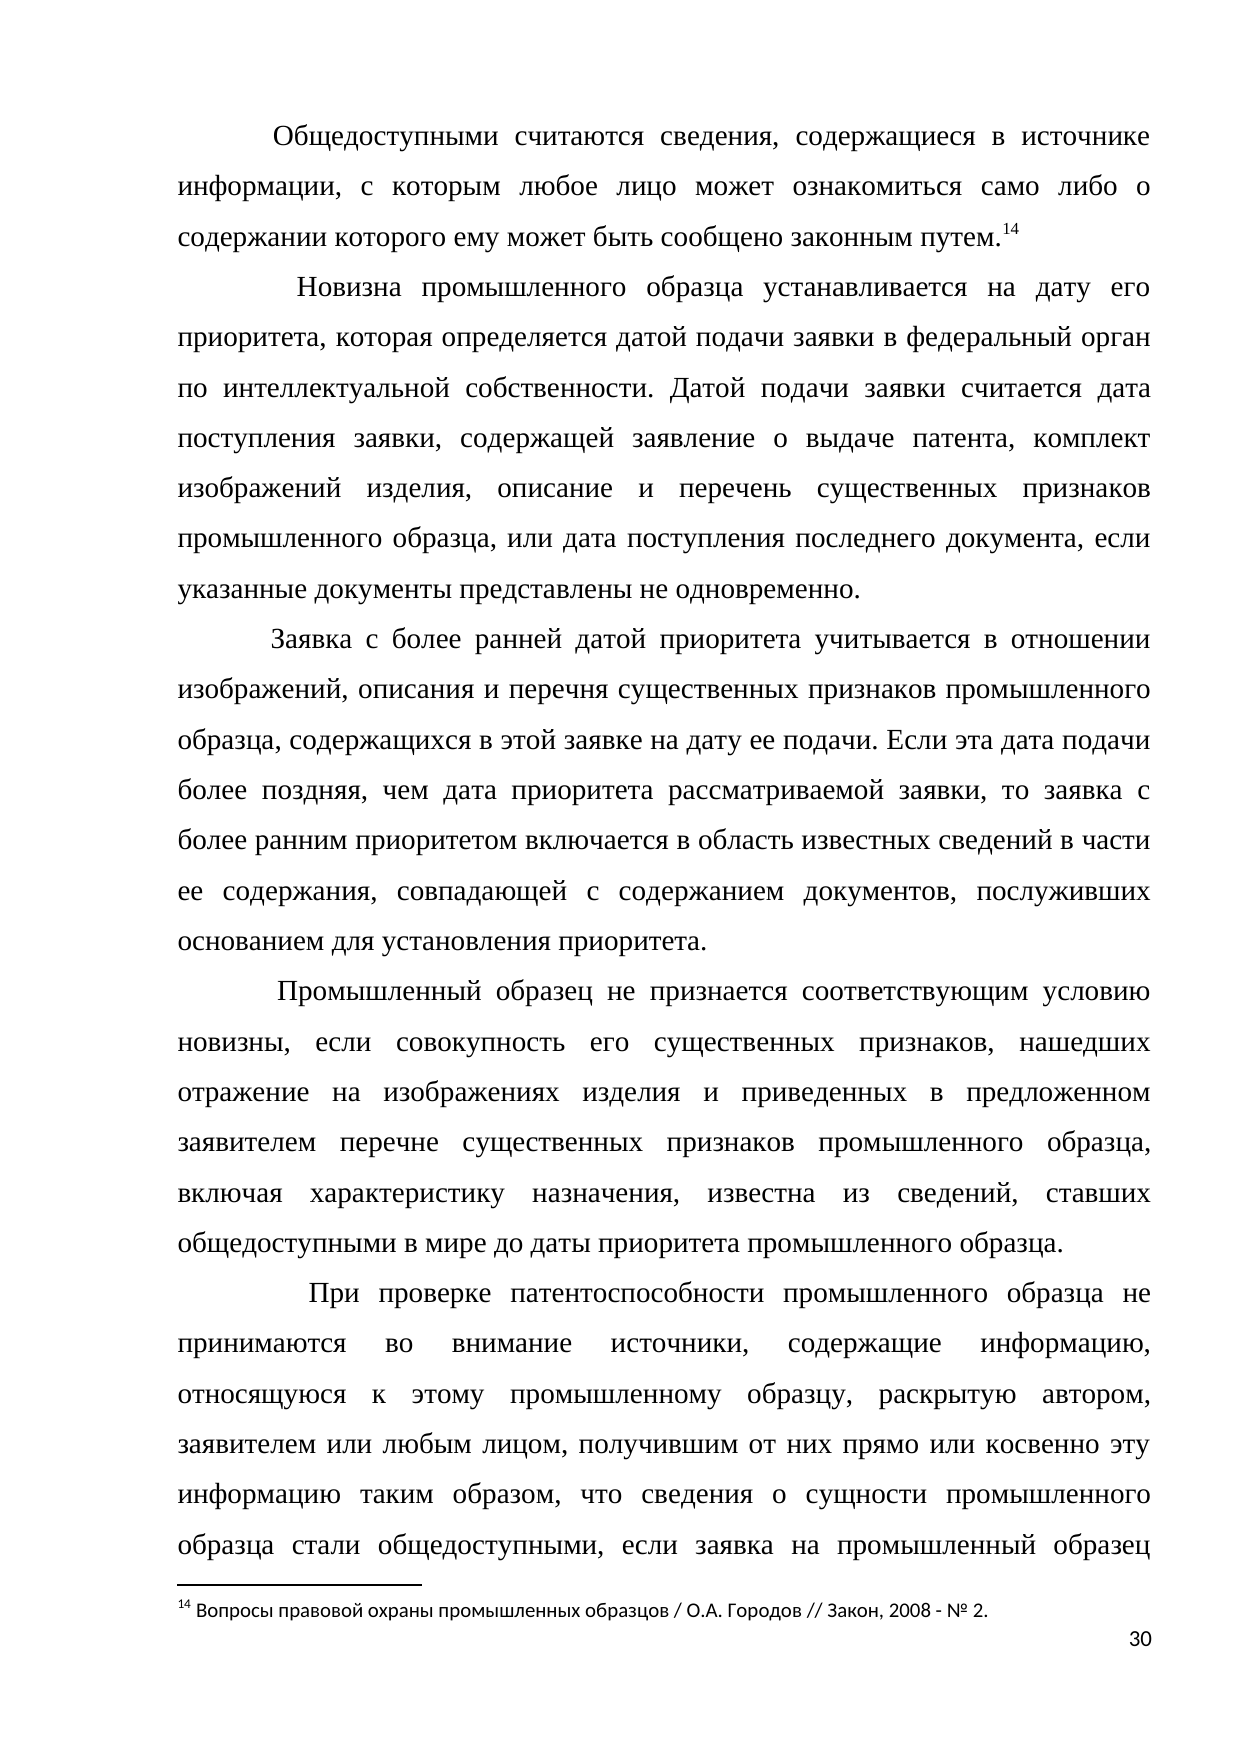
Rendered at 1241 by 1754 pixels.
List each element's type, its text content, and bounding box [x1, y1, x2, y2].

text Общедоступными считаются сведения, содержащиеся в источнике информации, с которым любое лицо может ознакомиться само либо о содержании которого ему может быть сообщено законным путем. [177, 118, 1152, 252]
text Промышленный образец не признается соответствующим условию новизны, если совокупность его существенных признаков, нашедших отражение на изображениях изделия и приведенных в предложенном заявителем перечне существенных признаков промышленного образца, включая характеристику назначения, известна из сведений, ставших общедоступными в мире до даты приоритета промышленного образца. [177, 973, 1152, 1258]
text Новизна промышленного образца устанавливается на дату его приоритета, которая определяется датой подачи заявки в федеральный орган по интеллектуальной собственности. Датой подачи заявки считается дата поступления заявки, содержащей заявление о выдаче патента, комплект изображений изделия, описание и перечень существенных признаков промышленного образца, или дата поступления последнего документа, если указанные документы представлены не одновременно. [177, 269, 1152, 604]
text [177, 1275, 1152, 1560]
text Заявка с более ранней датой приоритета учитывается в отношении изображений, описания и перечня существенных признаков промышленного образца, содержащихся в этой заявке на дату ее подачи. Если эта дата подачи более поздняя, чем дата приоритета рассматриваемой заявки, то заявка с более ранним приоритетом включается в область известных сведений в части ее содержания, совпадающей с содержанием документов, послуживших основанием для установления приоритета. [177, 621, 1152, 957]
